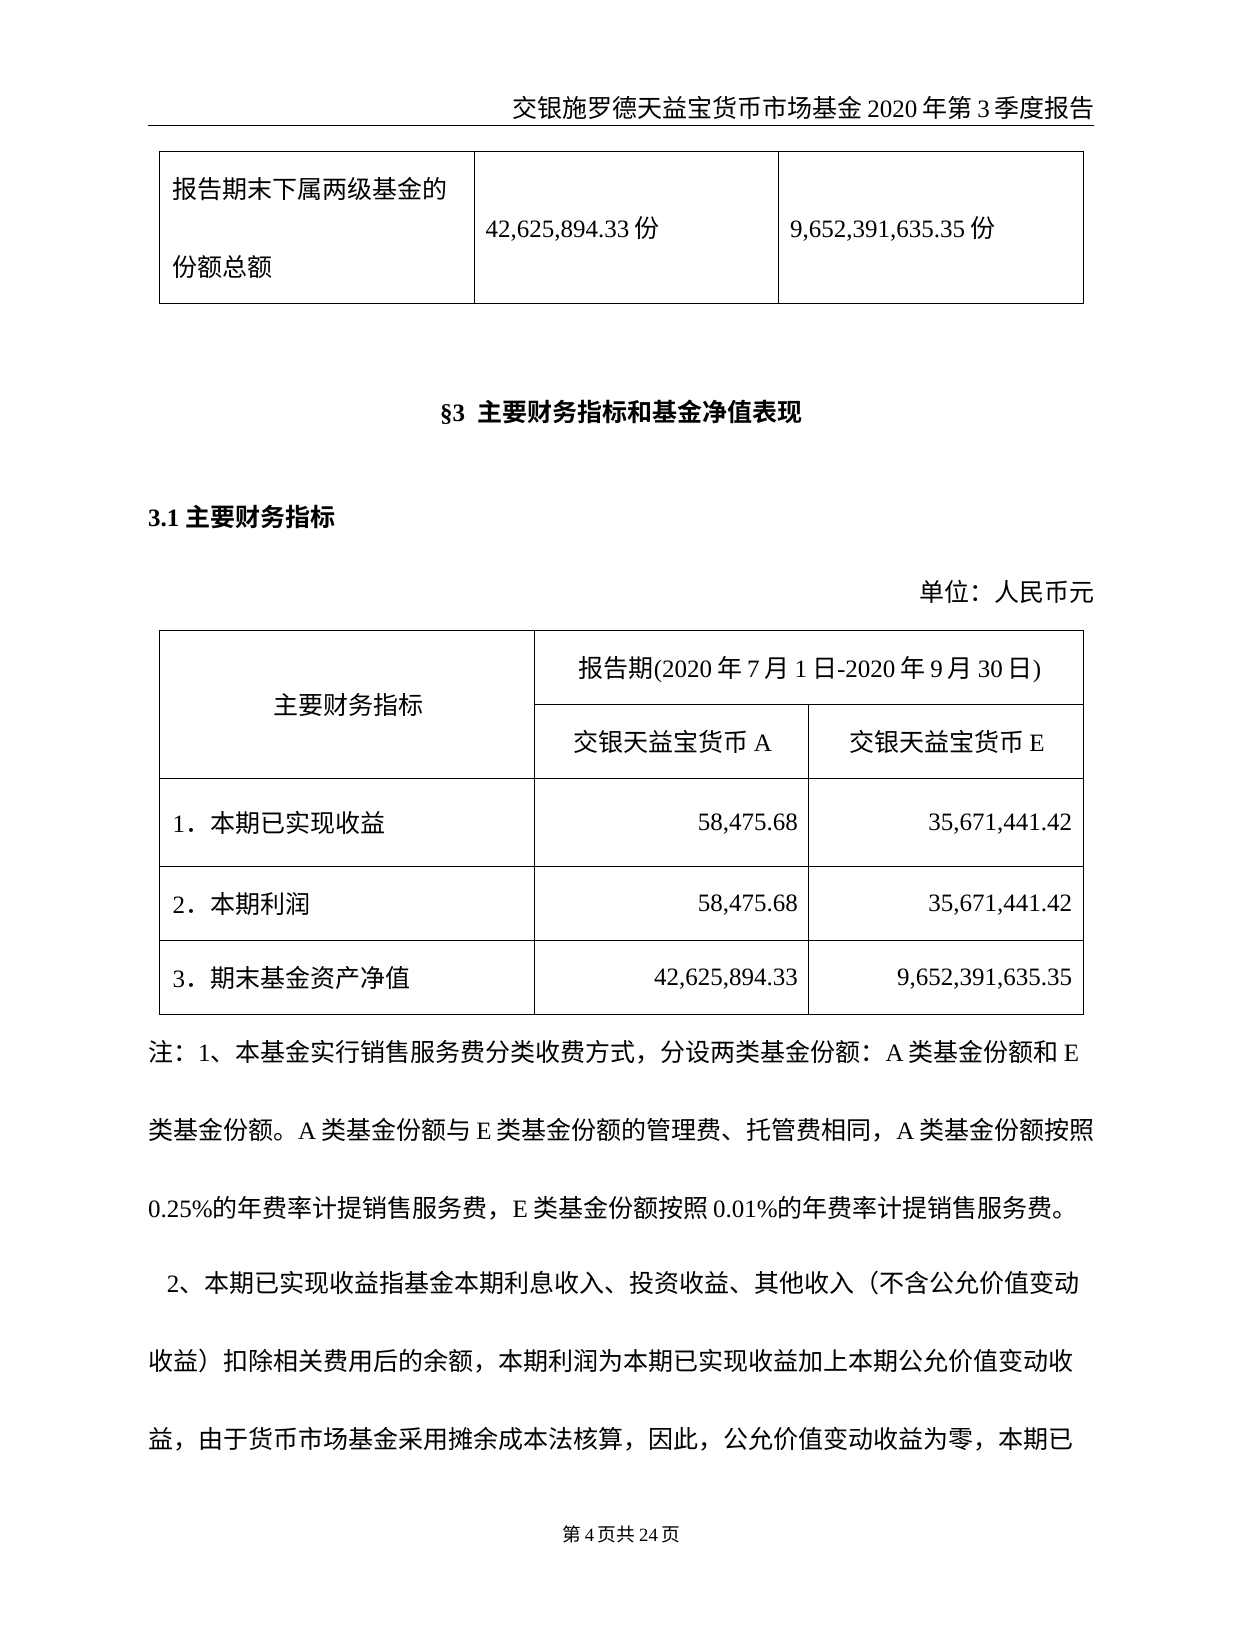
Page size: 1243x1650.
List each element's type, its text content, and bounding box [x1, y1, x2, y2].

text 单位：人民币元 [149, 558, 1094, 623]
table_cell 9,652,391,635.35 [809, 941, 1083, 1014]
table_cell 2．本期利润 [160, 867, 534, 940]
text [148, 1249, 1094, 1470]
table_header 主要财务指标 [160, 631, 534, 778]
table_cell 1．本期已实现收益 [160, 779, 534, 866]
table_cell 9,652,391,635.35份 [779, 152, 1083, 303]
table_cell 35,671,441.42 [809, 867, 1083, 940]
table_cell 35,671,441.42 [809, 779, 1083, 866]
table_cell 58,475.68 [535, 867, 808, 940]
table_header 报告期(2020年7月1日-2020年9月30日) [535, 631, 1083, 704]
table_cell 42,625,894.33 [535, 941, 808, 1014]
table_cell 交银天益宝货币A [535, 705, 808, 778]
table_cell 3．期末基金资产净值 [160, 941, 534, 1014]
text 3.1 主要财务指标 [148, 483, 1094, 548]
table_cell 报告期末下属两级基金的份额总额 [160, 152, 474, 303]
subtitle §3 主要财务指标和基金净值表现 [148, 378, 1094, 443]
table_cell 58,475.68 [535, 779, 808, 866]
table_cell 交银天益宝货币E [809, 705, 1083, 778]
text 注：1、本基金实行销售服务费分类收费方式，分设两类基金份额：A类基金份额和E类基金份额。A类基金份额与E类基金份额的管理费、托管费相同，A类基金份额按照0.25%的年费率计提销售服务费，E类基金份额按照0.01%的年费率计提销售服务费。 [148, 1018, 1094, 1239]
table_cell 42,625,894.33份 [475, 152, 778, 303]
